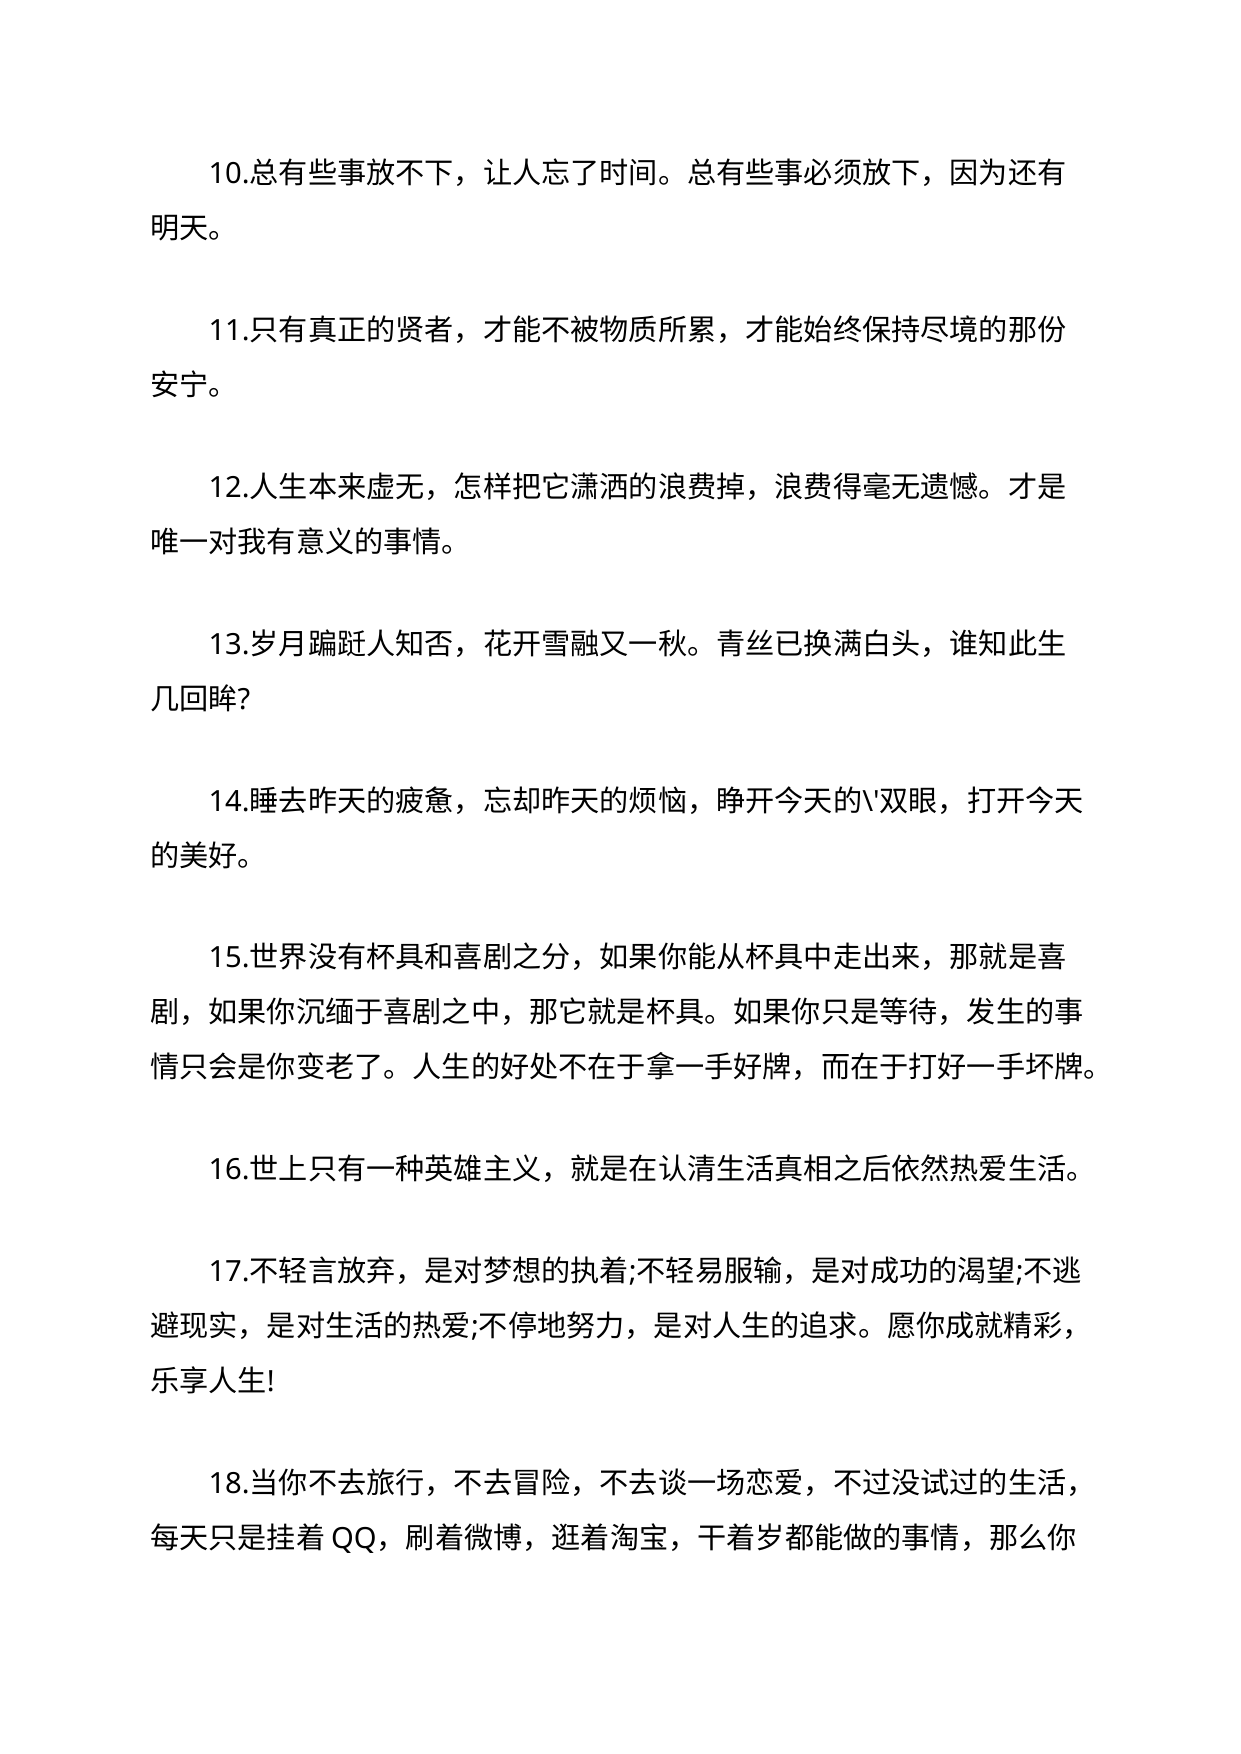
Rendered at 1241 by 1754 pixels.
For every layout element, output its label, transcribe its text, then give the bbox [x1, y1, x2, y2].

text 13.岁月蹁跹人知否，花开雪融又一秋。青丝已换满白头，谁知此生几回眸? [150, 620, 1090, 718]
text 11.只有真正的贤者，才能不被物质所累，才能始终保持尽境的那份安宁。 [150, 307, 1090, 404]
text 16.世上只有一种英雄主义，就是在认清生活真相之后依然热爱生活。 [150, 1146, 1090, 1188]
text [150, 1460, 1090, 1557]
text 14.睡去昨天的疲惫，忘却昨天的烦恼，睁开今天的\'双眼，打开今天的美好。 [150, 777, 1090, 874]
text 12.人生本来虚无，怎样把它潇洒的浪费掉，浪费得毫无遗憾。才是唯一对我有意义的事情。 [150, 463, 1090, 561]
text 15.世界没有杯具和喜剧之分，如果你能从杯具中走出来，那就是喜剧，如果你沉缅于喜剧之中，那它就是杯具。如果你只是等待，发生的事情只会是你变老了。人生的好处不在于拿一手好牌，而在于打好一手坏牌。 [150, 934, 1090, 1086]
text 10.总有些事放不下，让人忘了时间。总有些事必须放下，因为还有明天。 [150, 150, 1090, 247]
text 17.不轻言放弃，是对梦想的执着;不轻易服输，是对成功的渴望;不逃避现实，是对生活的热爱;不停地努力，是对人生的追求。愿你成就精彩，乐享人生! [150, 1248, 1090, 1400]
